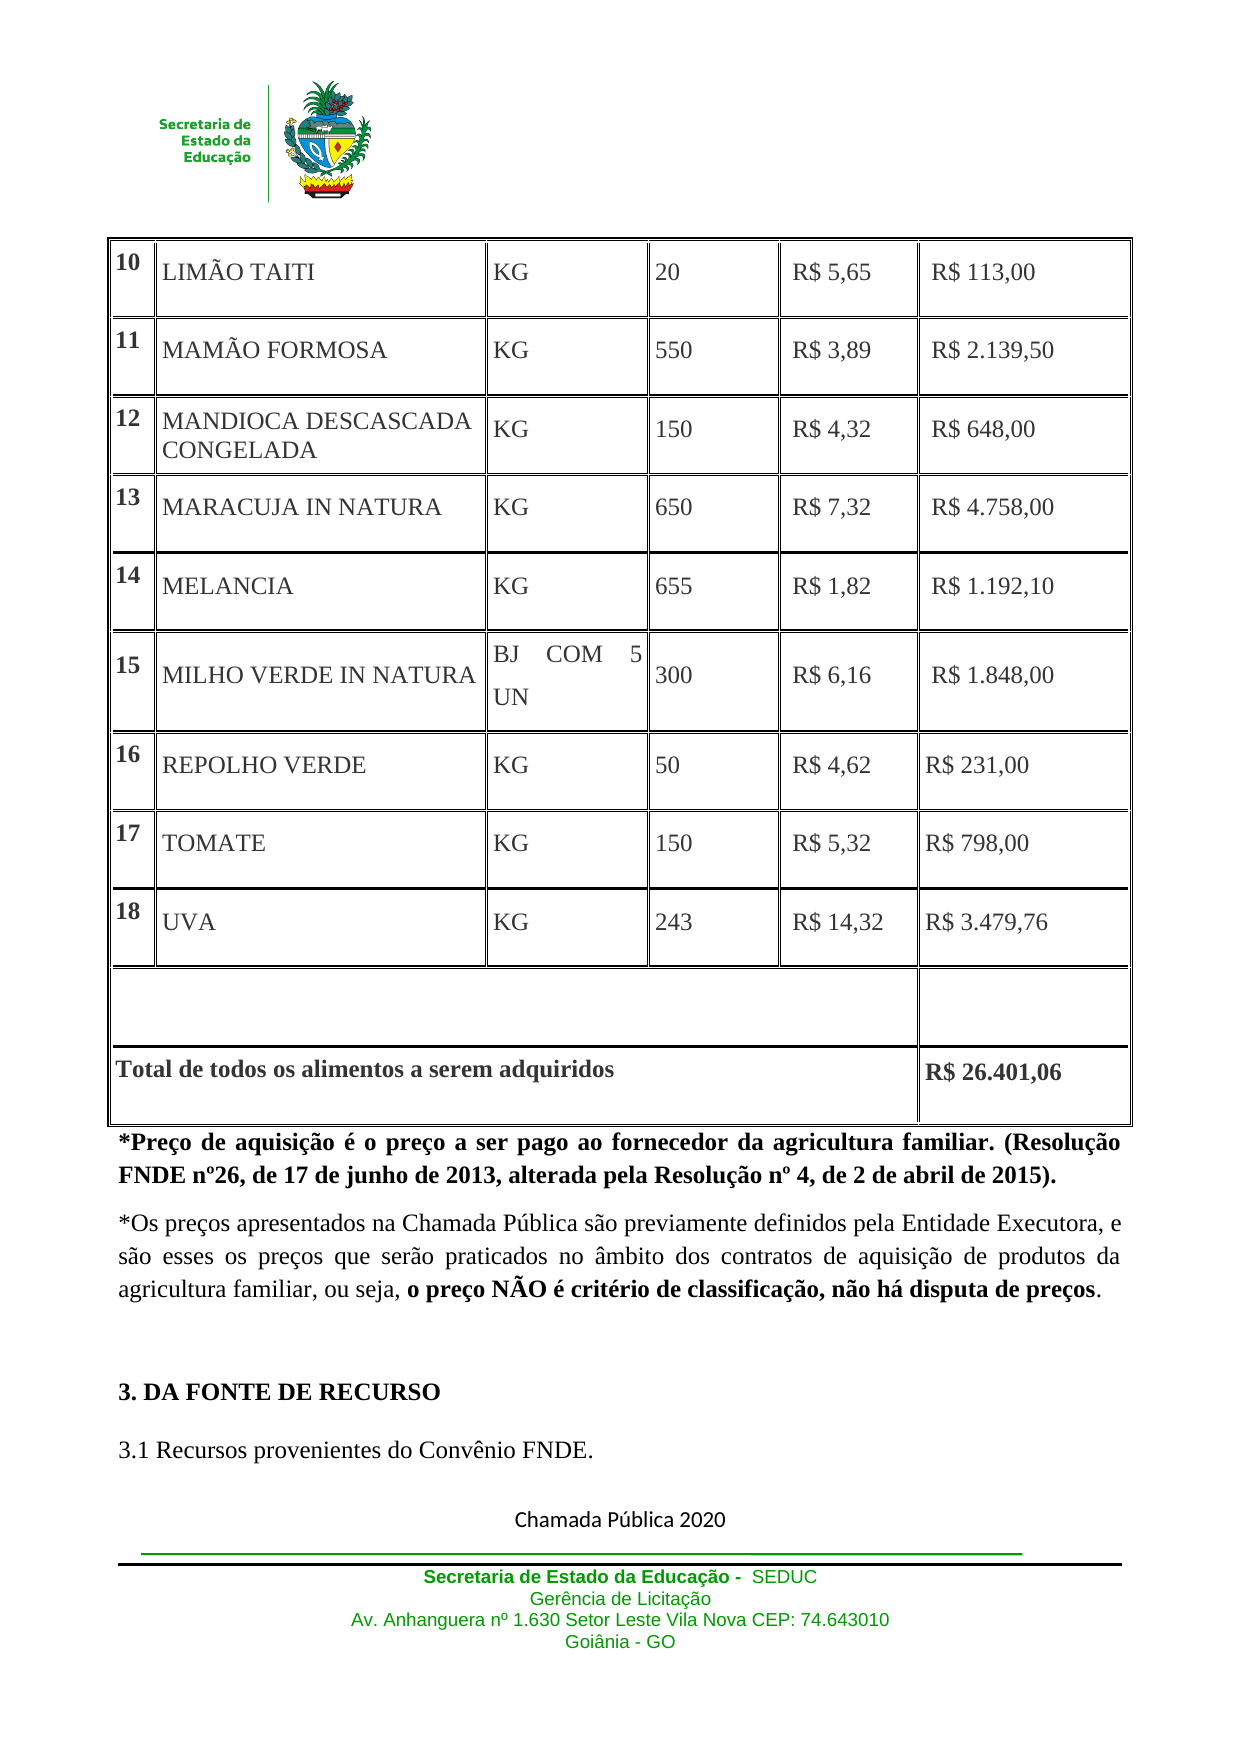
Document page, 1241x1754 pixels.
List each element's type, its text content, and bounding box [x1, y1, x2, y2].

table_cell R$ 1.192,10 [920, 551, 1130, 629]
table_cell 10 [111, 241, 156, 316]
table_cell R$ 4,62 [781, 734, 917, 808]
table_cell BJ COM 5 UN [488, 633, 647, 730]
table_cell UVA [157, 890, 485, 965]
table_cell 20 [649, 241, 779, 316]
table_cell KG [488, 319, 647, 394]
table_cell 243 [650, 890, 778, 965]
table_cell [111, 965, 917, 1045]
table_cell 50 [650, 734, 778, 808]
table_cell MANDIOCA DESCASCADA CONGELADA [157, 398, 485, 472]
table_cell R$ 5,65 [780, 241, 919, 316]
table_cell MILHO VERDE IN NATURA [157, 633, 485, 730]
table_cell 14 [111, 551, 154, 629]
table_cell 15 [111, 629, 154, 730]
table_cell KG [487, 241, 648, 316]
picture [118, 73, 412, 210]
table_cell KG [488, 812, 647, 887]
text *Preço de aquisição é o preço a ser pago ao fornecedor da agricultura familiar. (Resolução FNDE nº26, de 17 de junho de 2013, alterada pela Resolução nº 4, de 2 de abril de 2015). [118, 1127, 1122, 1188]
table_cell 150 [650, 812, 778, 887]
table_cell [920, 965, 1130, 1045]
table_cell 550 [650, 319, 778, 394]
table_cell MELANCIA [157, 554, 485, 629]
table_cell R$ 26.401,06 [919, 1045, 1130, 1123]
table_cell LIMÃO TAITI [156, 241, 487, 316]
table_cell R$ 1.848,00 [920, 629, 1130, 730]
table_cell MARACUJA IN NATURA [157, 476, 485, 551]
table_cell 650 [650, 476, 778, 551]
table_cell R$ 4.758,00 [920, 473, 1130, 551]
table_cell 16 [111, 730, 154, 808]
table_cell TOMATE [157, 812, 485, 887]
table_cell 12 [111, 394, 154, 472]
table_cell R$ 3.479,76 [920, 887, 1130, 965]
table_cell 11 [109, 316, 156, 394]
table_cell 655 [650, 554, 778, 629]
table_cell R$ 113,00 [919, 241, 1130, 316]
text 3. DA FONTE DE RECURSO [118, 1377, 1122, 1406]
table_cell R$ 4,32 [781, 398, 917, 472]
table_cell KG [488, 890, 647, 965]
table_cell 150 [650, 398, 778, 472]
table_cell R$ 14,32 [781, 890, 917, 965]
table_cell KG [488, 734, 647, 808]
table_cell R$ 5,32 [781, 812, 917, 887]
table_cell Total de todos os alimentos a serem adquiridos [111, 1045, 919, 1123]
table_cell R$ 7,32 [781, 476, 917, 551]
table_cell R$ 3,89 [781, 319, 917, 394]
table_cell KG [488, 476, 647, 551]
table_cell 17 [111, 809, 154, 887]
table_cell KG [488, 398, 647, 472]
text *Os preços apresentados na Chamada Pública são previamente definidos pela Entidade Executora, e são esses os preços que serão praticados no âmbito dos contratos de aquisição de produtos da agricultura familiar, ou seja, o preço NÃO é critério de classificação, não há disputa de preços. [118, 1208, 1122, 1303]
table_cell R$ 648,00 [920, 394, 1130, 472]
table_cell R$ 798,00 [920, 809, 1130, 887]
table_cell R$ 6,16 [781, 633, 917, 730]
table_cell 18 [111, 887, 154, 965]
table_cell R$ 1,82 [781, 554, 917, 629]
table_cell 13 [111, 473, 154, 551]
text 3.1 Recursos provenientes do Convênio FNDE. [118, 1436, 1122, 1464]
table_cell R$ 2.139,50 [919, 316, 1131, 394]
table_cell R$ 231,00 [920, 730, 1130, 808]
table_cell REPOLHO VERDE [157, 734, 485, 808]
table_cell 300 [650, 633, 778, 730]
table_cell MAMÃO FORMOSA [157, 319, 485, 394]
table_cell KG [488, 554, 647, 629]
